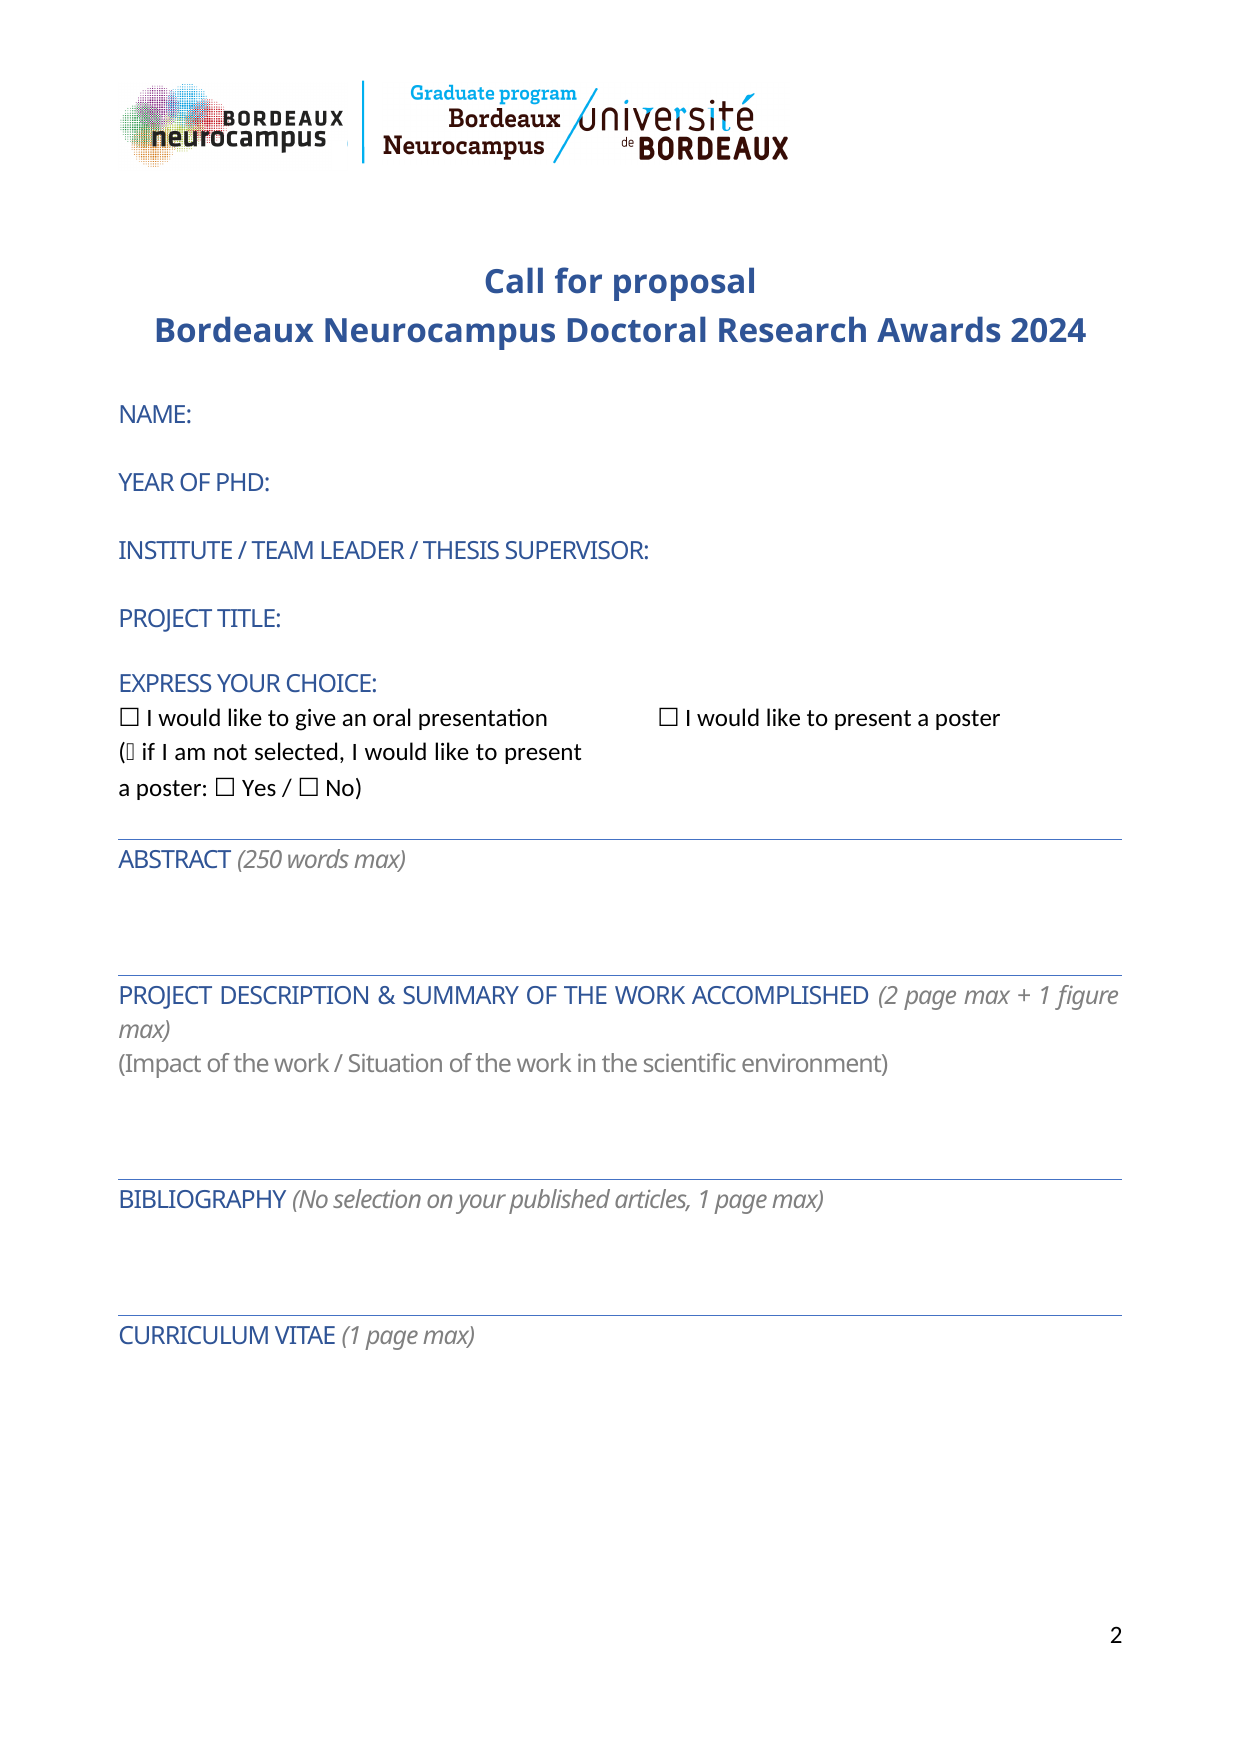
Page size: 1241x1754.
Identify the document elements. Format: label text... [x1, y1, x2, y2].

picture [382, 82, 790, 165]
title ABSTRACT (250 words max) [118, 840, 1122, 876]
title EXPRESS YOUR CHOICE: [118, 665, 1122, 699]
title PROJECT DESCRIPTION & SUMMARY OF THE WORK ACCOMPLISHED (2 page max + 1 figure max) [118, 976, 1122, 1046]
title PROJECT TITLE: [118, 601, 1122, 635]
title CURRICULUM VITAE (1 page max) [118, 1316, 1122, 1352]
title INSTITUTE / TEAM LEADER / THESIS SUPERVISOR: [118, 533, 1122, 567]
text I would like to give an oral presentation [118, 699, 583, 733]
subtitle Bordeaux Neurocampus Doctoral Research Awards 2024 [118, 307, 1122, 352]
text I would like to present a poster [657, 699, 1122, 733]
title YEAR OF PHD: [118, 464, 1122, 499]
title BIBLIOGRAPHY (No selection on your published articles, 1 page max) [118, 1180, 1122, 1216]
picture [118, 82, 348, 171]
text ( if I am not selected, I would like to present a poster: Yes / No) [118, 736, 583, 803]
title NAME: [118, 396, 1122, 431]
title (Impact of the work / Situation of the work in the scientific environment) [118, 1046, 1122, 1080]
subtitle Call for proposal [118, 258, 1122, 303]
